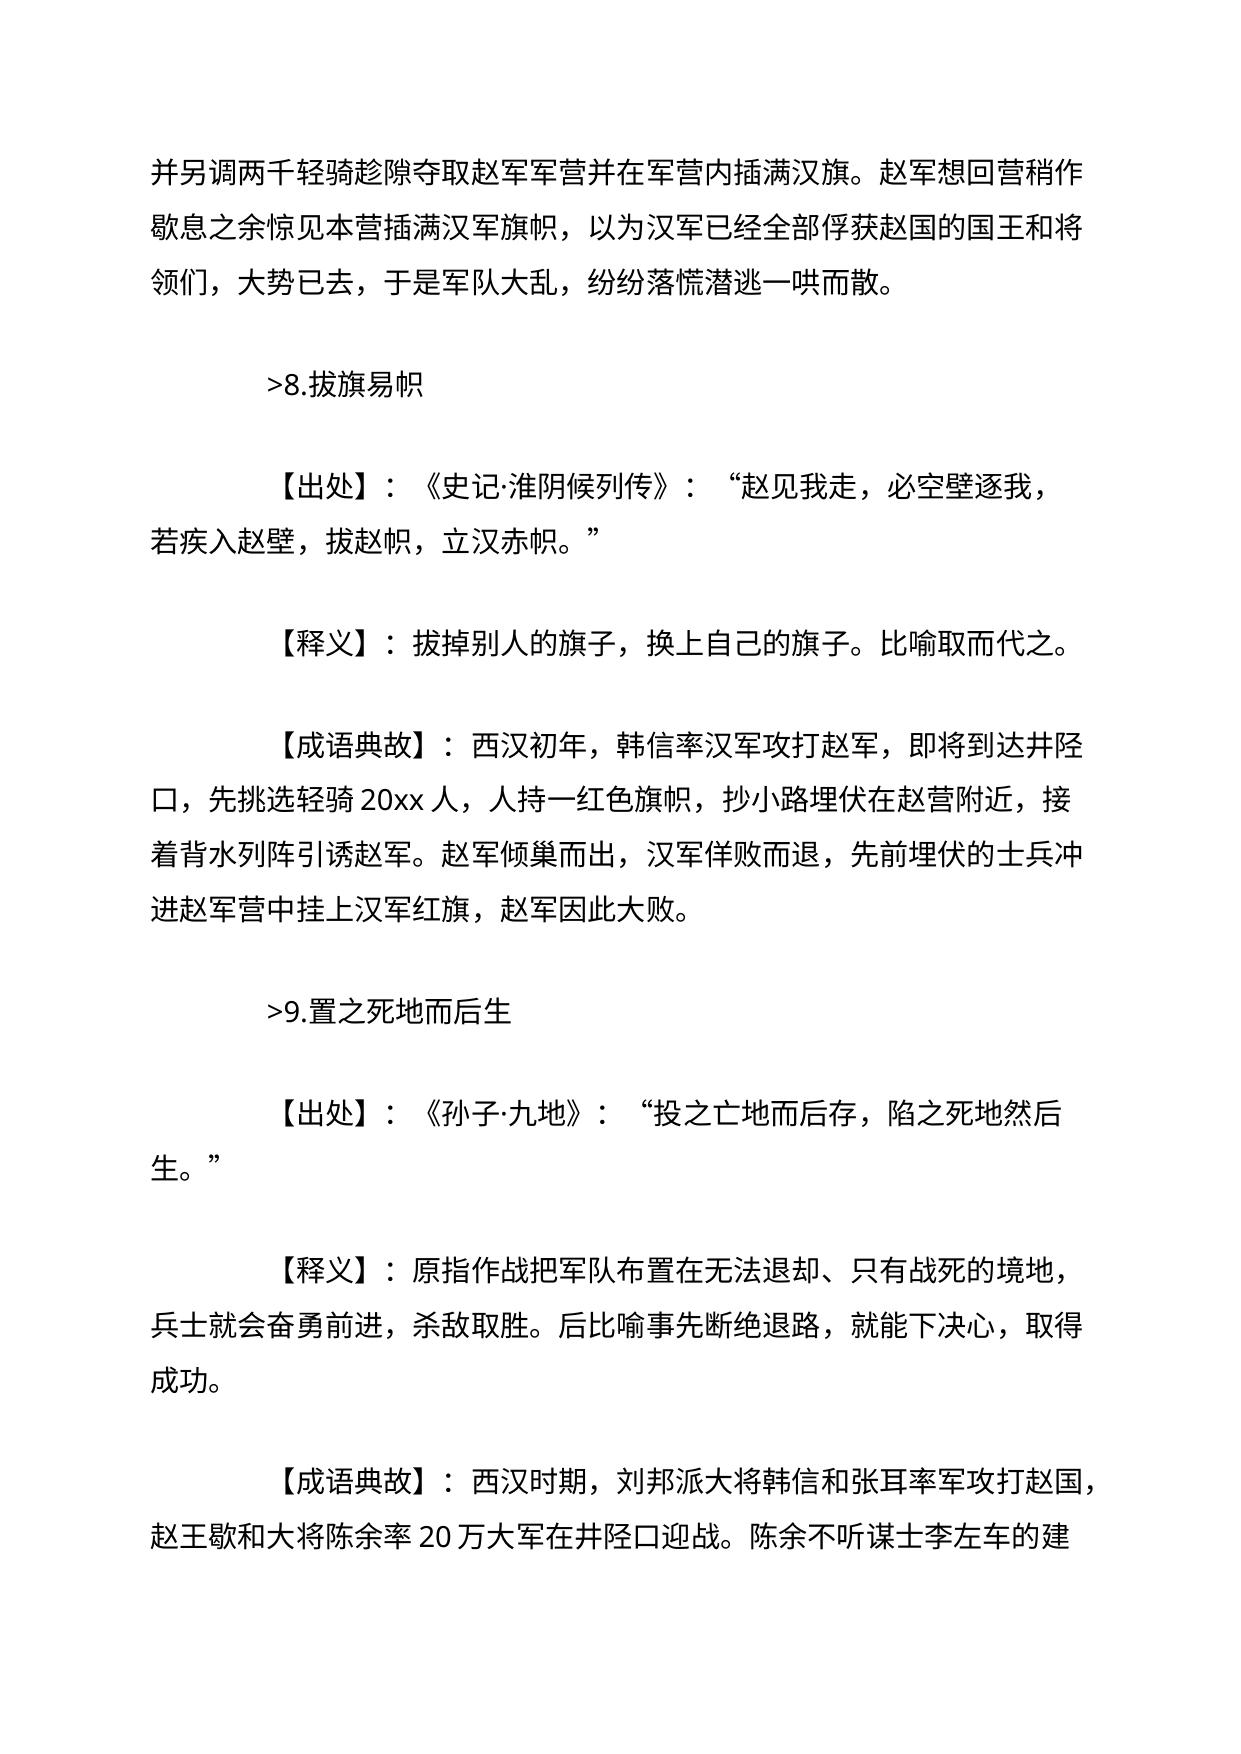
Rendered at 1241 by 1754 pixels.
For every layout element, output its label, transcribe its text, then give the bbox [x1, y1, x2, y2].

text >9.置之死地而后生 [150, 989, 1090, 1031]
text 【出处】：《孙子·九地》：“投之亡地而后存，陷之死地然后生。” [150, 1091, 1090, 1188]
text 【释义】：原指作战把军队布置在无法退却、只有战死的境地，兵士就会奋勇前进，杀敌取胜。后比喻事先断绝退路，就能下决心，取得成功。 [150, 1247, 1090, 1399]
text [150, 150, 1090, 302]
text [150, 1459, 1090, 1556]
text 【出处】：《史记·淮阴候列传》：“赵见我走，必空壁逐我，若疾入赵壁，拔赵帜，立汉赤帜。” [150, 463, 1090, 561]
text 【成语典故】：西汉初年，韩信率汉军攻打赵军，即将到达井陉口，先挑选轻骑20xx人，人持一红色旗帜，抄小路埋伏在赵营附近，接着背水列阵引诱赵军。赵军倾巢而出，汉军佯败而退，先前埋伏的士兵冲进赵军营中挂上汉军红旗，赵军因此大败。 [150, 722, 1090, 929]
text >8.拔旗易帜 [150, 362, 1090, 404]
text 【释义】：拔掉别人的旗子，换上自己的旗子。比喻取而代之。 [150, 620, 1090, 663]
